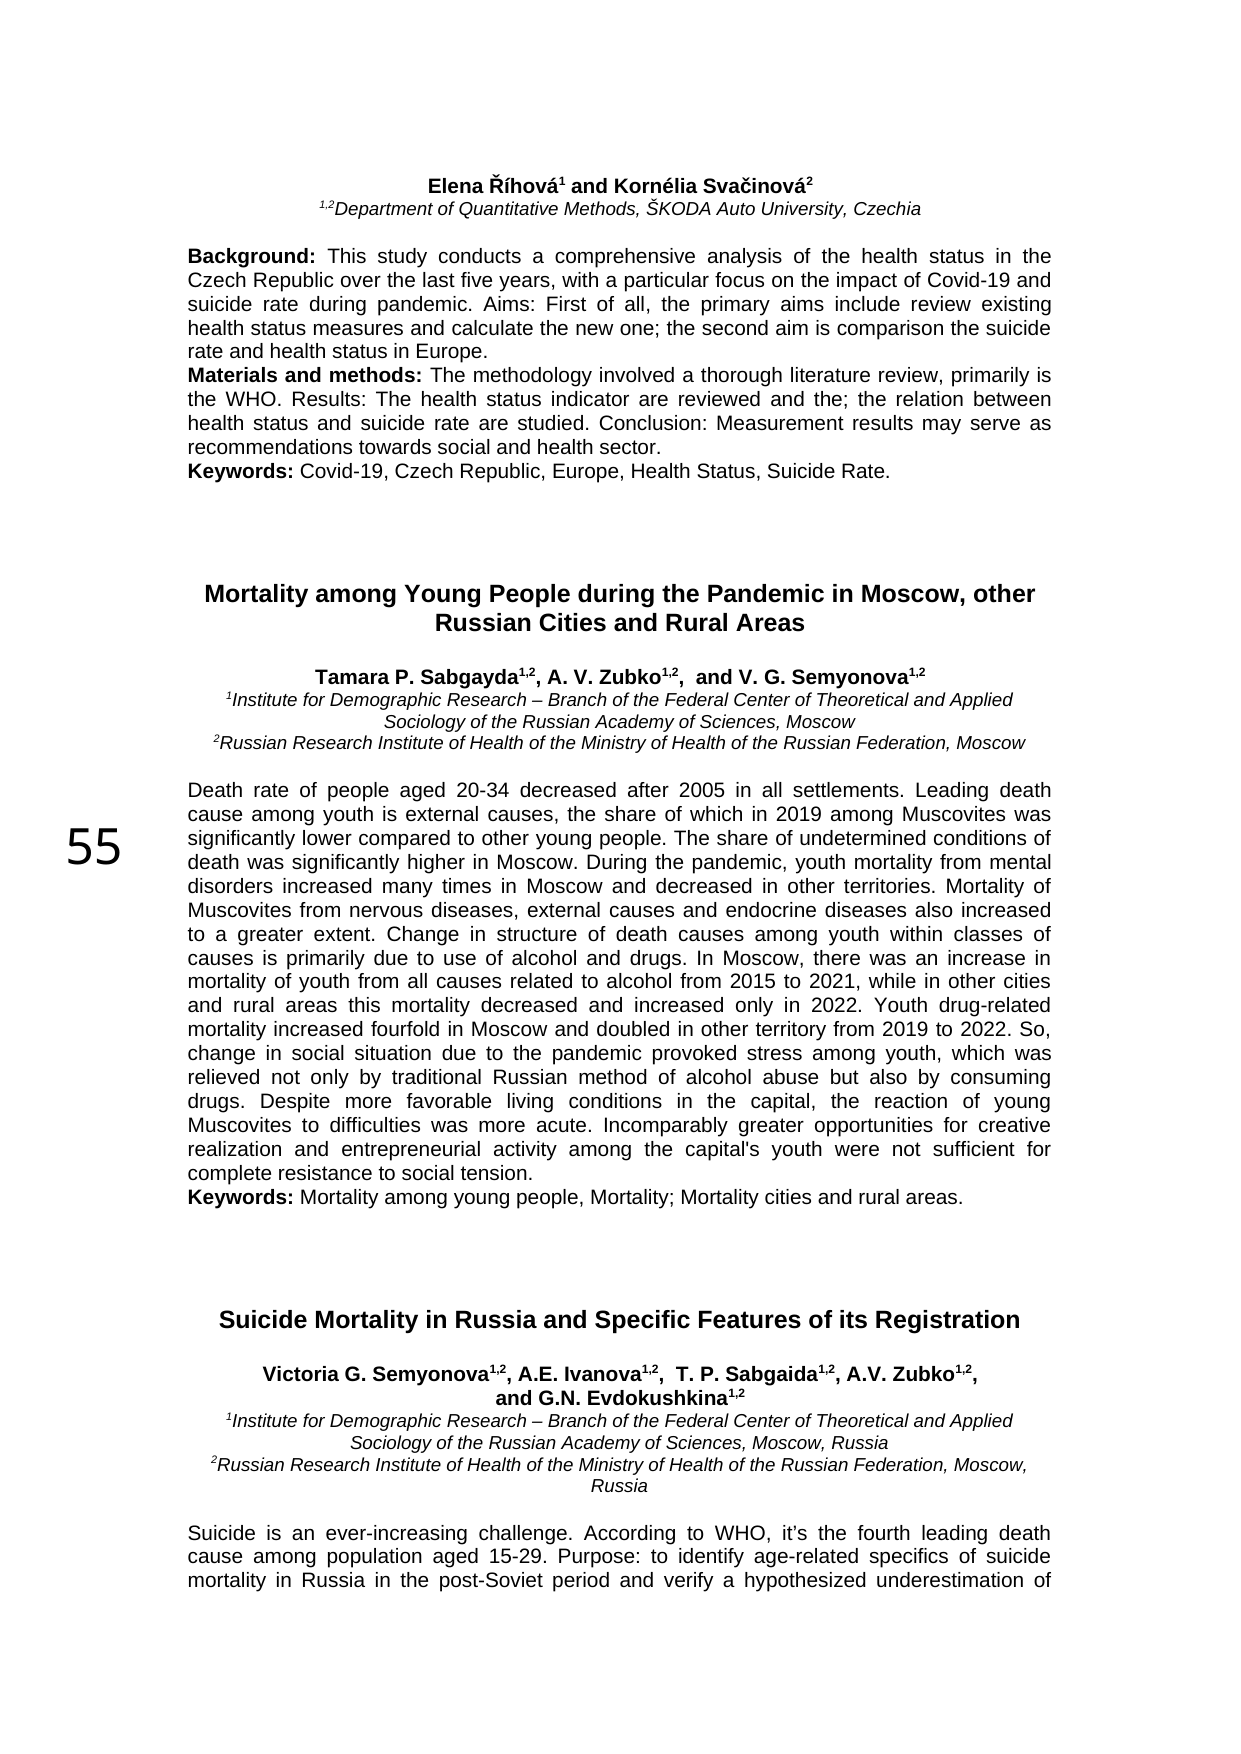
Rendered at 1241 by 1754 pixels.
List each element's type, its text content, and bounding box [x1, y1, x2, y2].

text Victoria G. Semyonova1,2, A.E. Ivanova1,2, T. P. Sabgaida1,2, A.V. Zubko1,2, [187, 1362, 1053, 1386]
text Tamara P. Sabgayda1,2, A. V. Zubko1,2, and V. G. Semyonova1,2 [187, 665, 1053, 689]
text Materials and methods: The methodology involved a thorough literature review, primarily is the WHO. Results: The health status indicator are reviewed and the; the relation between health status and suicide rate are studied. Conclusion: Measurement results may serve as recommendations towards social and health sector. [187, 363, 1053, 459]
text 1,2Department of Quantitative Methods, ŠKODA Auto University, Czechia [187, 198, 1053, 219]
text Keywords: Mortality among young people, Mortality; Mortality cities and rural areas. [187, 1185, 1053, 1209]
text Keywords: Covid-19, Czech Republic, Europe, Health Status, Suicide Rate. [187, 459, 1053, 483]
text 2Russian Research Institute of Health of the Ministry of Health of the Russian Federation, Moscow [187, 732, 1053, 754]
text Background: This study conducts a comprehensive analysis of the health status in the Czech Republic over the last five years, with a particular focus on the impact of Covid-19 and suicide rate during pandemic. Aims: First of all, the primary aims include review existing health status measures and calculate the new one; the second aim is comparison the suicide rate and health status in Europe. [187, 243, 1053, 363]
text 1Institute for Demographic Research – Branch of the Federal Center of Theoretical and Applied Sociology of the Russian Academy of Sciences, Moscow [187, 689, 1053, 732]
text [187, 1520, 1053, 1592]
text Death rate of people aged 20-34 decreased after 2005 in all settlements. Leading death cause among youth is external causes, the share of which in 2019 among Muscovites was significantly lower compared to other young people. The share of undetermined conditions of death was significantly higher in Moscow. During the pandemic, youth mortality from mental disorders increased many times in Moscow and decreased in other territories. Mortality of Muscovites from nervous diseases, external causes and endocrine diseases also increased to a greater extent. Change in structure of death causes among youth within classes of causes is primarily due to use of alcohol and drugs. In Moscow, there was an increase in mortality of youth from all causes related to alcohol from 2015 to 2021, while in other cities and rural areas this mortality decreased and increased only in 2022. Youth drug-related mortality increased fourfold in Moscow and doubled in other territory from 2019 to 2022. So, change in social situation due to the pandemic provoked stress among youth, which was relieved not only by traditional Russian method of alcohol abuse but also by consuming drugs. Despite more favorable living conditions in the capital, the reaction of young Muscovites to difficulties was more acute. Incomparably greater opportunities for creative realization and entrepreneurial activity among the capital's youth were not sufficient for complete resistance to social tension. [187, 778, 1053, 1185]
text Elena Říhová1 and Kornélia Svačinová2 [187, 174, 1053, 198]
text and G.N. Evdokushkina1,2 [187, 1386, 1053, 1410]
text 2Russian Research Institute of Health of the Ministry of Health of the Russian Federation, Moscow, Russia [187, 1453, 1053, 1496]
text 1Institute for Demographic Research – Branch of the Federal Center of Theoretical and Applied Sociology of the Russian Academy of Sciences, Moscow, Russia [187, 1410, 1053, 1453]
text Mortality among Young People during the Pandemic in Moscow, other Russian Cities and Rural Areas [187, 579, 1053, 636]
text Suicide Mortality in Russia and Specific Features of its Registration [187, 1305, 1053, 1333]
